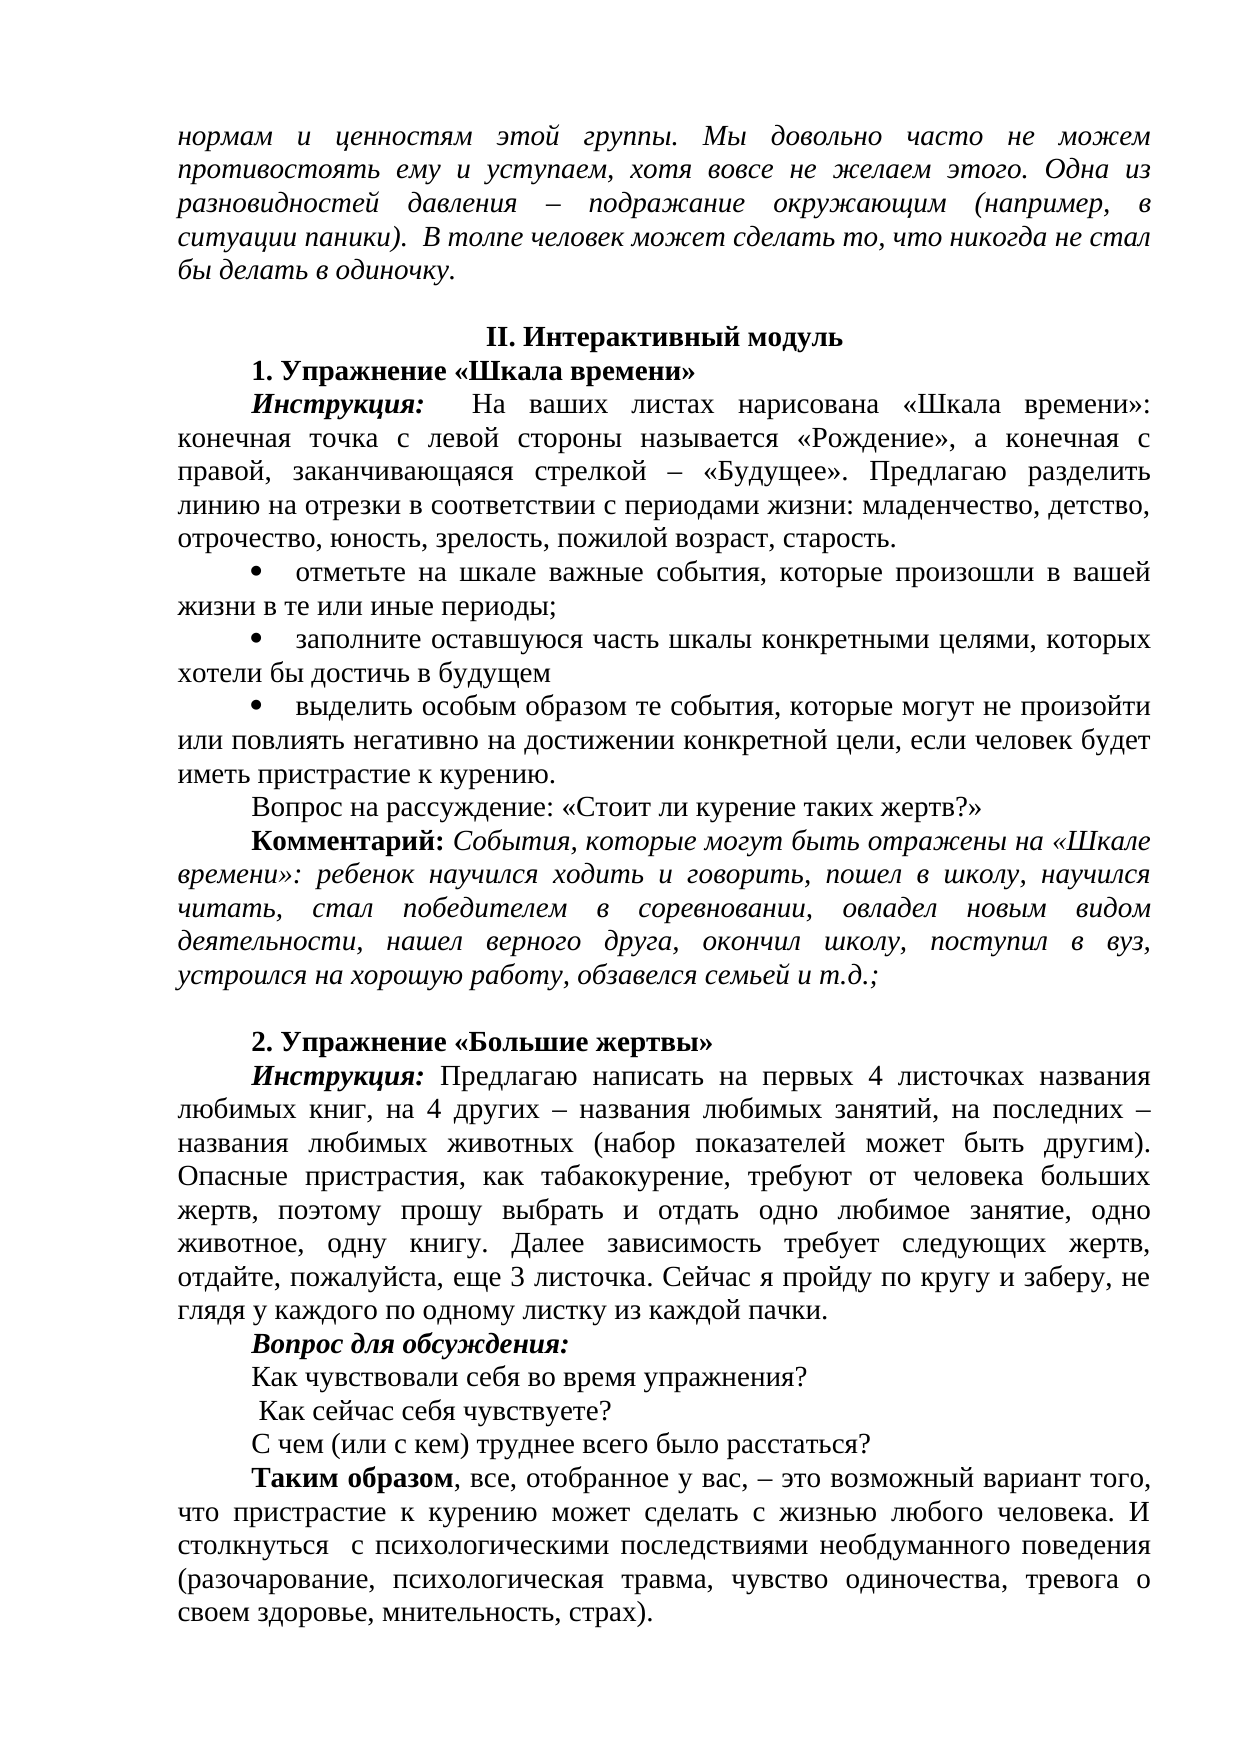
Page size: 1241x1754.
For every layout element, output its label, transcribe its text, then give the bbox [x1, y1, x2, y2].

text ΙΙ. Интерактивный модуль [177, 319, 1152, 353]
text Вопрос на рассуждение: «Стоит ли курение таких жертв?» [177, 789, 1152, 823]
text 1. Упражнение «Шкала времени» [177, 353, 1152, 386]
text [177, 118, 1152, 286]
text Таким образом, все, отобранное у вас, – это возможный вариант того, что пристрастие к курению может сделать с жизнью любого человека. И столкнуться с психологическими последствиями необдуманного поведения (разочарование, психологическая травма, чувство одиночества, тревога о своем здоровье, мнительность, страх). [177, 1460, 1152, 1628]
text 2. Упражнение «Большие жертвы» [177, 1024, 1152, 1058]
list заполните оставшуюся часть шкалы конкретными целями, которых хотели бы достичь в будущем [177, 621, 1152, 688]
text Комментарий: События, которые могут быть отражены на «Шкале времени»: ребенок научился ходить и говорить, пошел в школу, научился читать, стал победителем в соревновании, овладел новым видом деятельности, нашел верного друга, окончил школу, поступил в вуз, устроился на хорошую работу, обзавелся семьей и т.д.; [177, 823, 1152, 991]
text Как чувствовали себя во время упражнения? [177, 1359, 1152, 1393]
text С чем (или с кем) труднее всего было расстаться? [177, 1427, 1152, 1460]
text Инструкция: На ваших листах нарисована «Шкала времени»: конечная точка с левой стороны называется «Рождение», а конечная с правой, заканчивающаяся стрелкой – «Будущее». Предлагаю разделить линию на отрезки в соответствии с периодами жизни: младенчество, детство, отрочество, юность, зрелость, пожилой возраст, старость. [177, 386, 1152, 554]
text Инструкция: Предлагаю написать на первых 4 листочках названия любимых книг, на 4 других – названия любимых занятий, на последних – названия любимых животных (набор показателей может быть другим). Опасные пристрастия, как табакокурение, требуют от человека больших жертв, поэтому прошу выбрать и отдать одно любимое занятие, одно животное, одну книгу. Далее зависимость требует следующих жертв, отдайте, пожалуйста, еще 3 листочка. Сейчас я пройду по кругу и заберу, не глядя у каждого по одному листку из каждой пачки. [177, 1058, 1152, 1326]
text Вопрос для обсуждения: [177, 1326, 1152, 1359]
list отметьте на шкале важные события, которые произошли в вашей жизни в те или иные периоды; [177, 554, 1152, 621]
list выделить особым образом те события, которые могут не произойти или повлиять негативно на достижении конкретной цели, если человек будет иметь пристрастие к курению. [177, 688, 1152, 789]
text Как сейчас себя чувствуете? [177, 1393, 1152, 1427]
